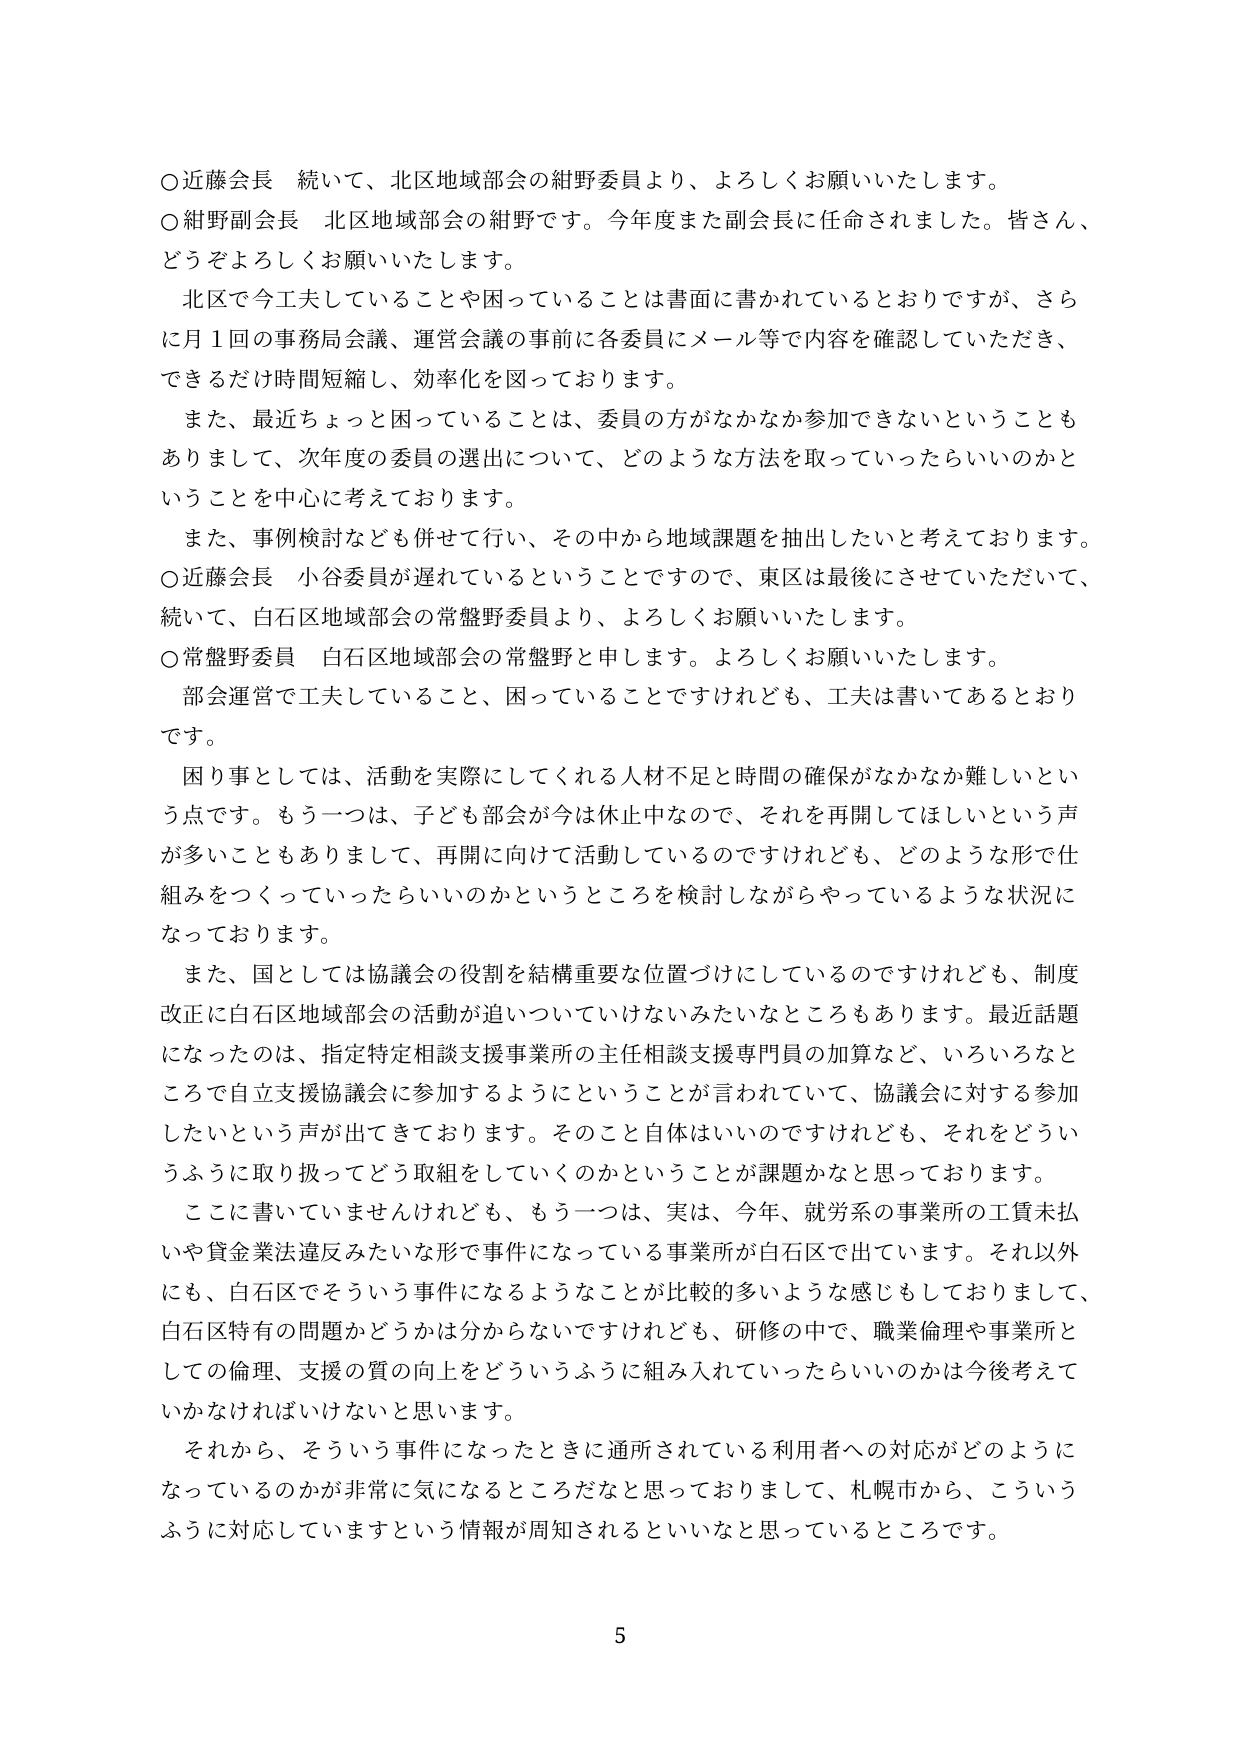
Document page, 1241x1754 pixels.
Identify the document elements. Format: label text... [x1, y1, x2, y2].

text 北区で今工夫していることや困っていることは書面に書かれているとおりですが、さらに月１回の事務局会議、運営会議の事前に各委員にメール等で内容を確認していただき、できるだけ時間短縮し、効率化を図っております。 [160, 279, 1081, 398]
text また、事例検討なども併せて行い、その中から地域課題を抽出したいと考えております。 [160, 517, 1081, 556]
text それから、そういう事件になったときに通所されている利用者への対応がどのようになっているのかが非常に気になるところだなと思っておりまして、札幌市から、こういうふうに対応していますという情報が周知されるといいなと思っているところです。 [160, 1429, 1081, 1549]
text ○近藤会長 続いて、北区地域部会の紺野委員より、よろしくお願いいたします。 [160, 159, 1081, 199]
text ○紺野副会長 北区地域部会の紺野です。今年度また副会長に任命されました。皆さん、どうぞよろしくお願いいたします。 [160, 199, 1081, 279]
text ○常盤野委員 白石区地域部会の常盤野と申します。よろしくお願いいたします。 [160, 636, 1081, 676]
text ここに書いていませんけれども、もう一つは、実は、今年、就労系の事業所の工賃未払いや貸金業法違反みたいな形で事件になっている事業所が白石区で出ています。それ以外にも、白石区でそういう事件になるようなことが比較的多いような感じもしておりまして、白石区特有の問題かどうかは分からないですけれども、研修の中で、職業倫理や事業所としての倫理、支援の質の向上をどういうふうに組み入れていったらいいのかは今後考えていかなければいけないと思います。 [160, 1191, 1081, 1429]
text ○近藤会長 小谷委員が遅れているということですので、東区は最後にさせていただいて、続いて、白石区地域部会の常盤野委員より、よろしくお願いいたします。 [160, 556, 1081, 636]
text 困り事としては、活動を実際にしてくれる人材不足と時間の確保がなかなか難しいという点です。もう一つは、子ども部会が今は休止中なので、それを再開してほしいという声が多いこともありまして、再開に向けて活動しているのですけれども、どのような形で仕組みをつくっていったらいいのかというところを検討しながらやっているような状況になっております。 [160, 755, 1081, 953]
text また、最近ちょっと困っていることは、委員の方がなかなか参加できないということもありまして、次年度の委員の選出について、どのような方法を取っていったらいいのかということを中心に考えております。 [160, 398, 1081, 517]
text また、国としては協議会の役割を結構重要な位置づけにしているのですけれども、制度改正に白石区地域部会の活動が追いついていけないみたいなところもあります。最近話題になったのは、指定特定相談支援事業所の主任相談支援専門員の加算など、いろいろなところで自立支援協議会に参加するようにということが言われていて、協議会に対する参加したいという声が出てきております。そのこと自体はいいのですけれども、それをどういうふうに取り扱ってどう取組をしていくのかということが課題かなと思っております。 [160, 953, 1081, 1191]
text 部会運営で工夫していること、困っていることですけれども、工夫は書いてあるとおりです。 [160, 676, 1081, 755]
